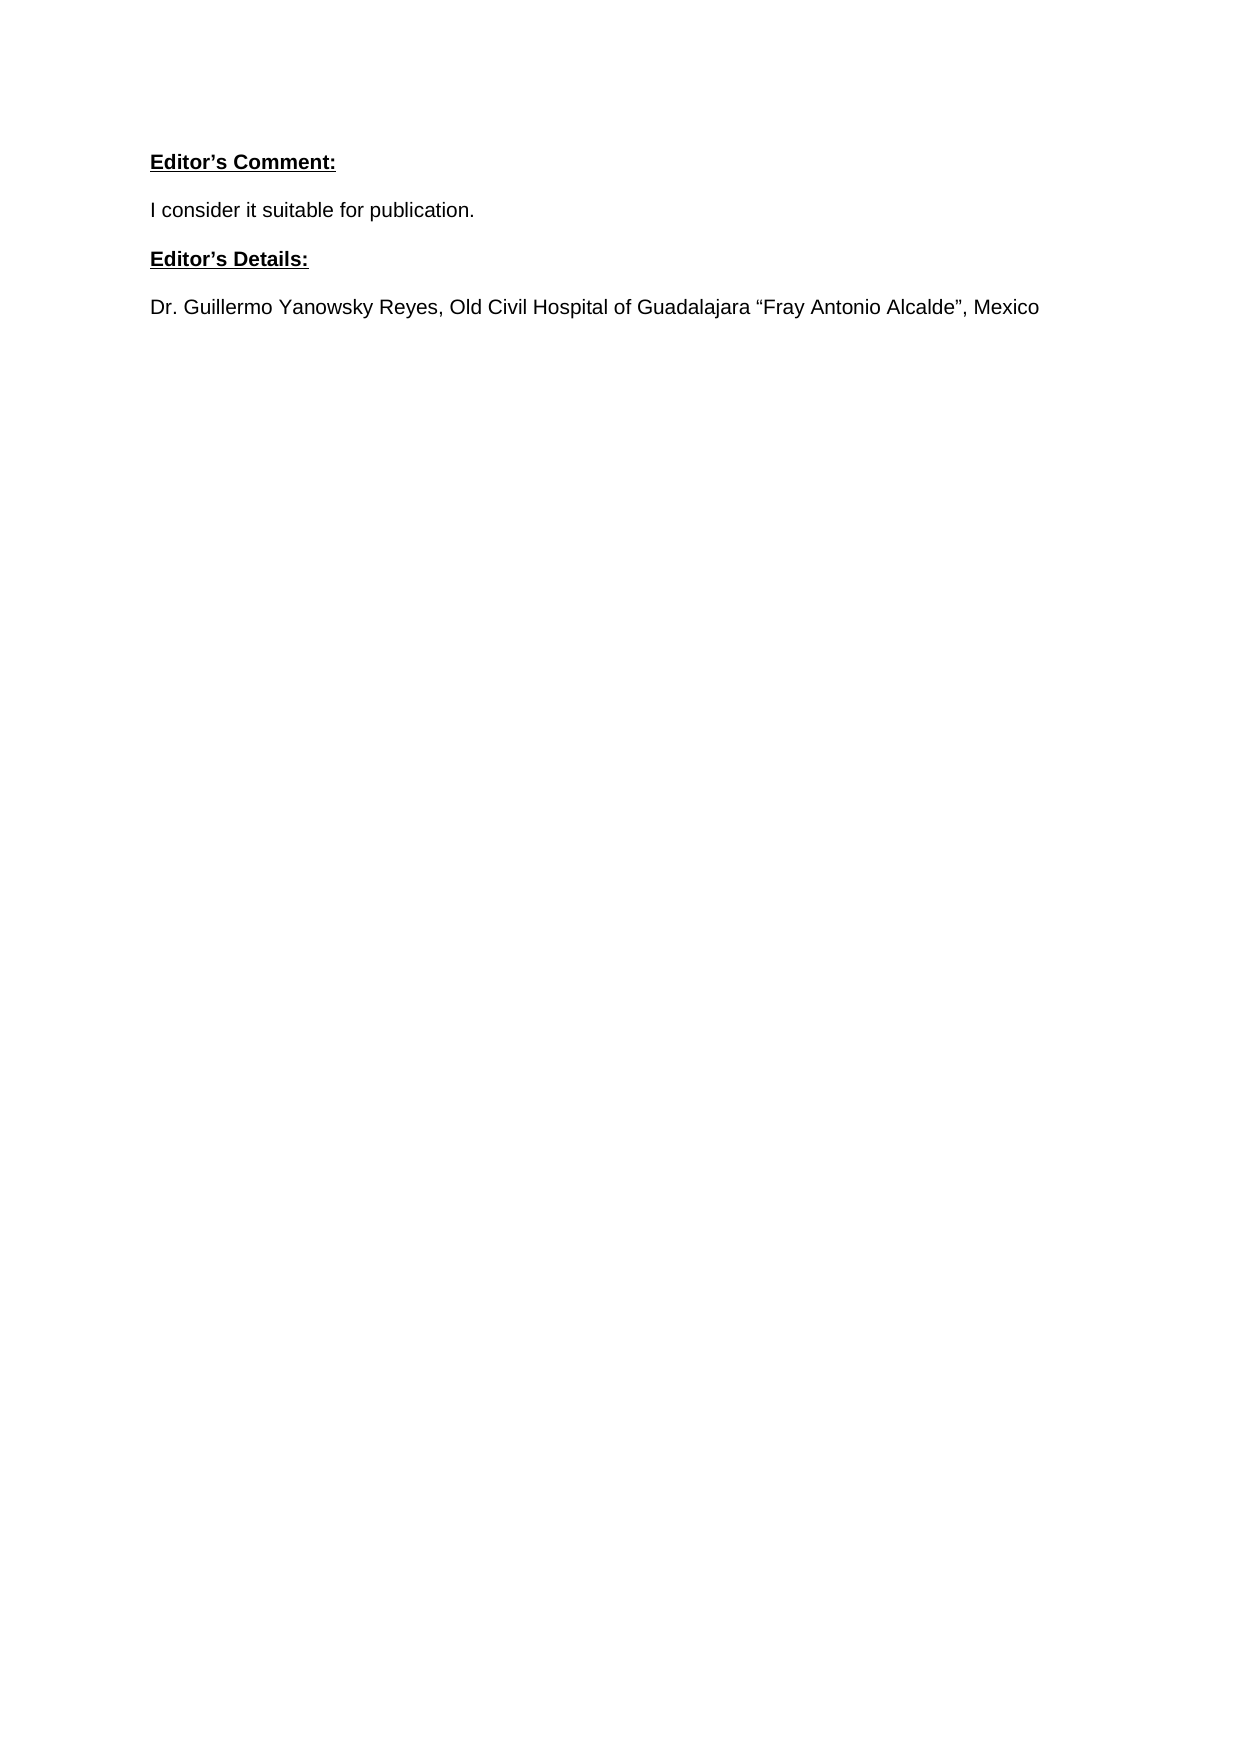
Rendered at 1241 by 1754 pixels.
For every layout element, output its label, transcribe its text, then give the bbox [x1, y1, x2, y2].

text Editor’s Details: [150, 247, 1090, 271]
text Dr. Guillermo Yanowsky Reyes, Old Civil Hospital of Guadalajara “Fray Antonio Alcalde”, Mexico [150, 295, 1090, 319]
text I consider it suitable for publication. [150, 198, 1090, 222]
text Editor’s Comment: [150, 150, 1090, 174]
